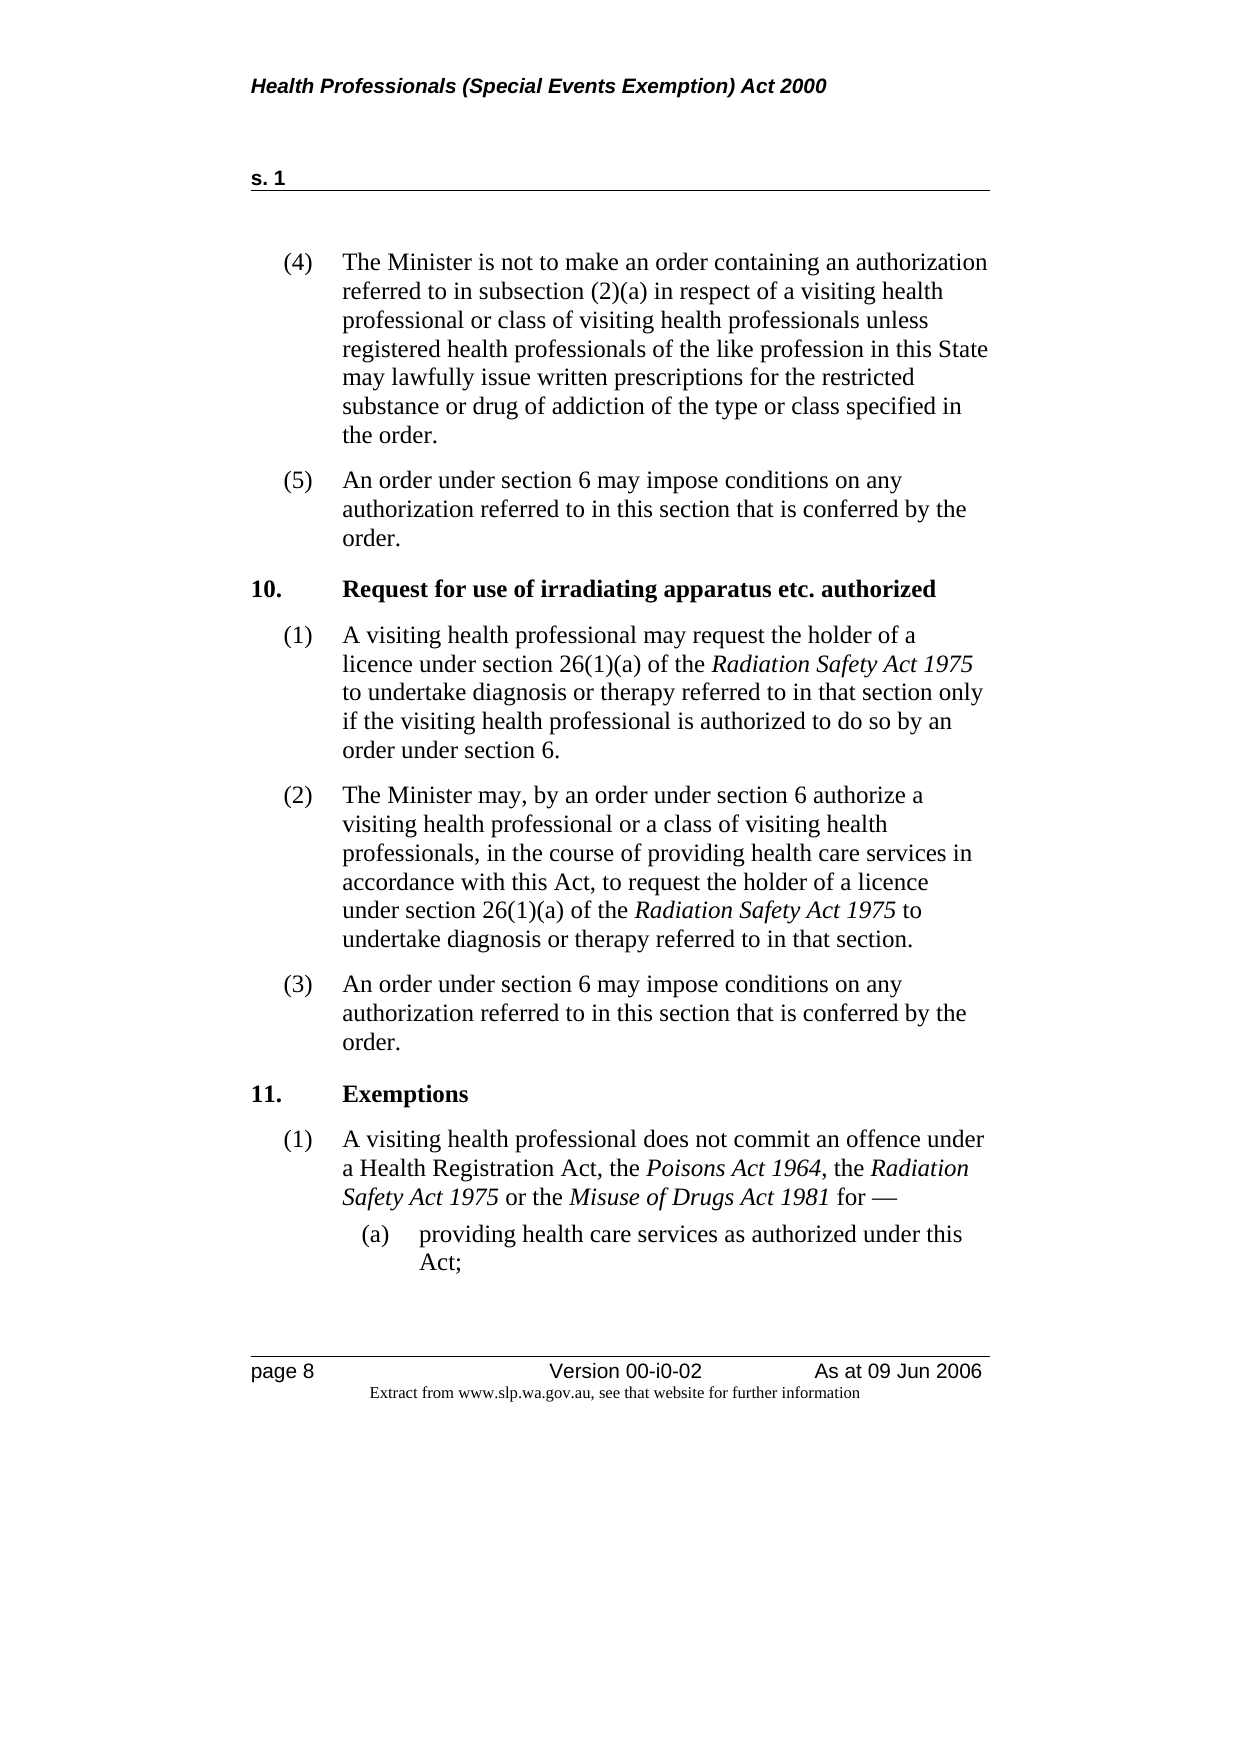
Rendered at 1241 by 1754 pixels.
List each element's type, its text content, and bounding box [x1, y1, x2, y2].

text (a) providing health care services as authorized under this Act; [251, 1219, 990, 1276]
text (2) The Minister may, by an order under section 6 authorize a visiting health professional or a class of visiting health professionals, in the course of providing health care services in accordance with this Act, to request the holder of a licence under section 26(1)(a) of the Radiation Safety Act 1975 to undertake diagnosis or therapy referred to in that section. [251, 780, 990, 953]
text (4) The Minister is not to make an order containing an authorization referred to in subsection (2)(a) in respect of a visiting health professional or class of visiting health professionals unless registered health professionals of the like profession in this State may lawfully issue written prescriptions for the restricted substance or drug of addiction of the type or class specified in the order. [251, 247, 990, 449]
text (3) An order under section 6 may impose conditions on any authorization referred to in this section that is conferred by the order. [251, 969, 990, 1056]
text (5) An order under section 6 may impose conditions on any authorization referred to in this section that is conferred by the order. [251, 465, 990, 552]
subtitle 11. Exemptions [251, 1079, 990, 1107]
text (1) A visiting health professional may request the holder of a licence under section 26(1)(a) of the Radiation Safety Act 1975 to undertake diagnosis or therapy referred to in that section only if the visiting health professional is authorized to do so by an order under section 6. [251, 620, 990, 764]
subtitle 10. Request for use of irradiating apparatus etc. authorized [251, 574, 990, 603]
text (1) A visiting health professional does not commit an offence under a Health Registration Act, the Poisons Act 1964, the Radiation Safety Act 1975 or the Misuse of Drugs Act 1981 for — [251, 1124, 990, 1210]
